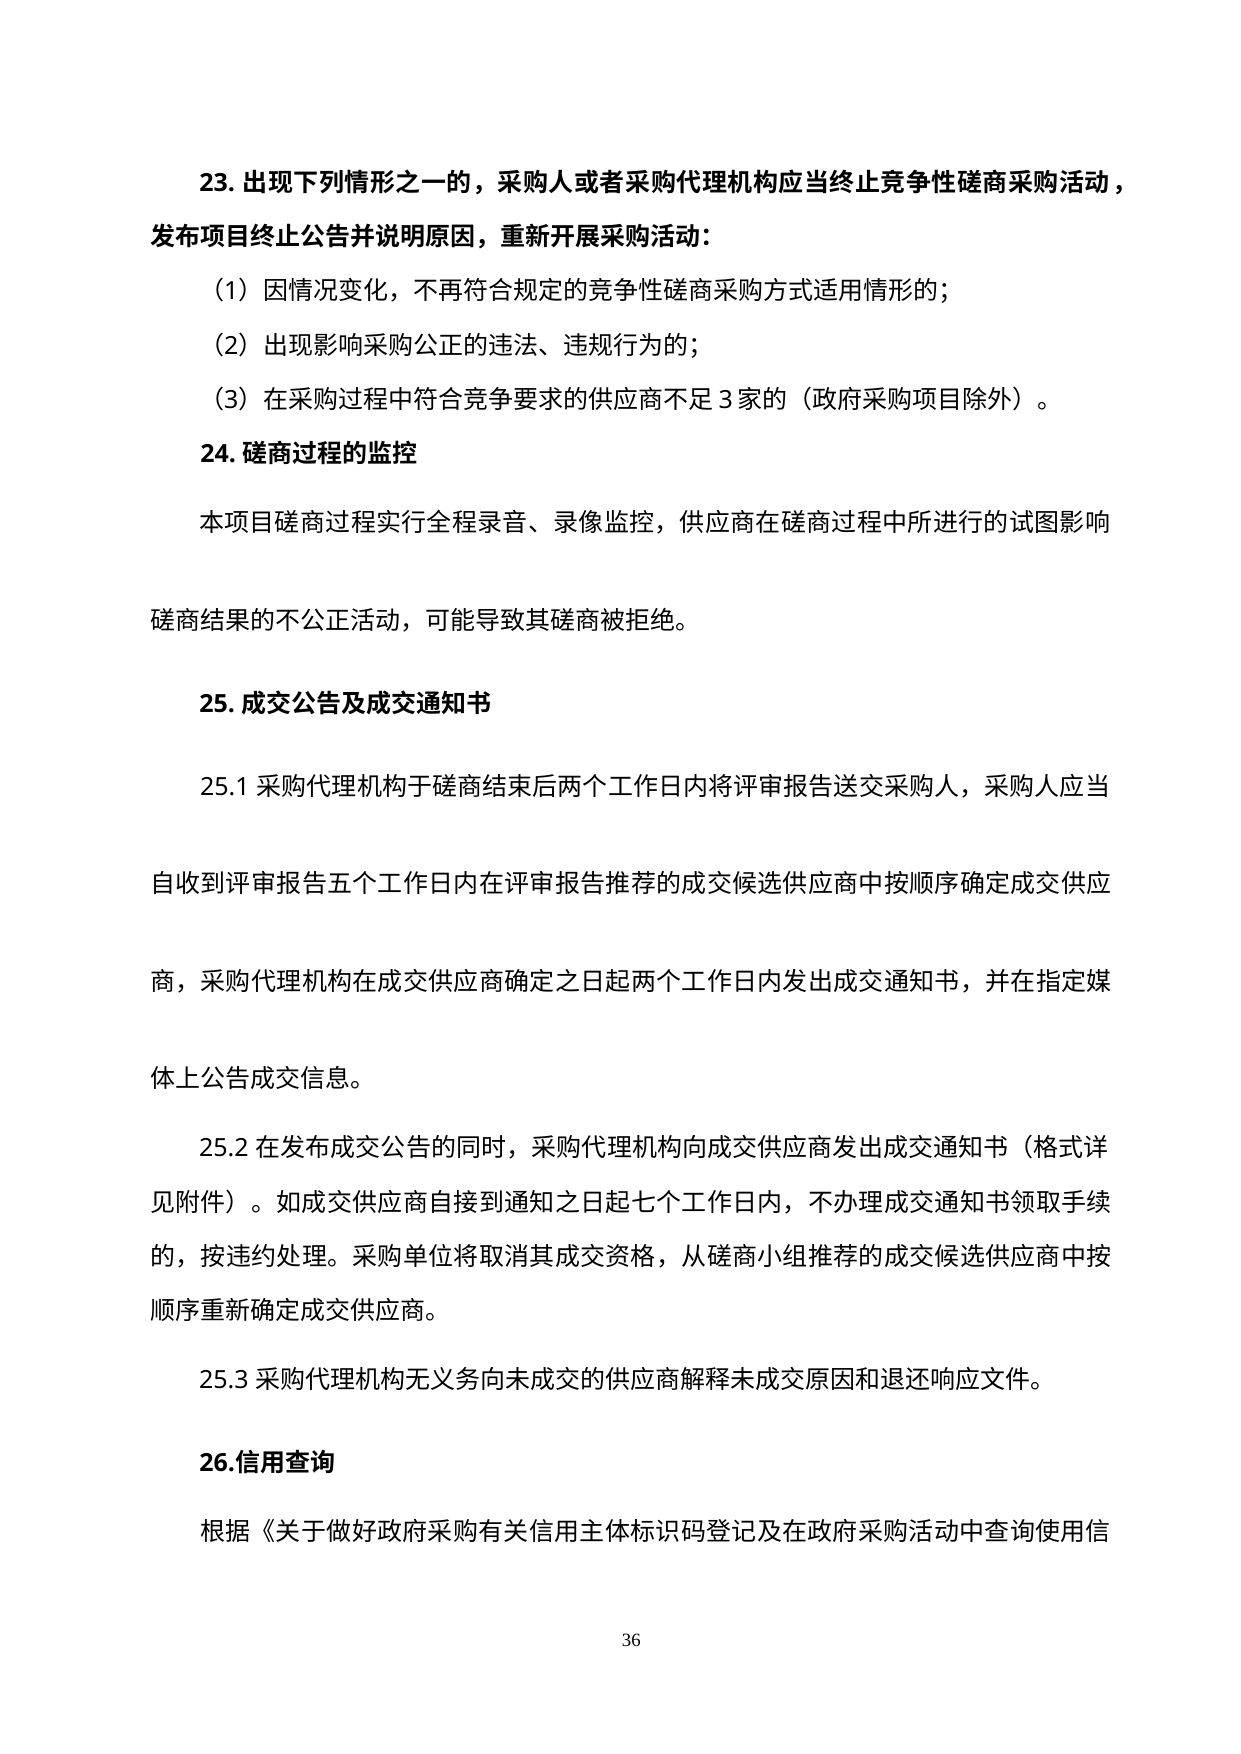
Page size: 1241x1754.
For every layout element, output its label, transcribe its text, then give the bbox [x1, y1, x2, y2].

text 25.3 采购代理机构无义务向未成交的供应商解释未成交原因和退还响应文件。 [150, 1345, 1112, 1410]
text 25. 成交公告及成交通知书 [150, 669, 1112, 734]
text 本项目磋商过程实行全程录音、录像监控，供应商在磋商过程中所进行的试图影响磋商结果的不公正活动，可能导致其磋商被拒绝。 [150, 488, 1112, 651]
text 23. 出现下列情形之一的，采购人或者采购代理机构应当终止竞争性磋商采购活动，发布项目终止公告并说明原因，重新开展采购活动： [150, 162, 1112, 253]
text （1）因情况变化，不再符合规定的竞争性磋商采购方式适用情形的； [150, 271, 1112, 307]
text 25.1 采购代理机构于磋商结束后两个工作日内将评审报告送交采购人，采购人应当自收到评审报告五个工作日内在评审报告推荐的成交候选供应商中按顺序确定成交供应商，采购代理机构在成交供应商确定之日起两个工作日内发出成交通知书，并在指定媒体上公告成交信息。 [150, 752, 1112, 1109]
text （3）在采购过程中符合竞争要求的供应商不足3家的（政府采购项目除外）。 [150, 379, 1112, 416]
text 26.信用查询 [150, 1428, 1112, 1493]
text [150, 1511, 1112, 1548]
text 25.2 在发布成交公告的同时，采购代理机构向成交供应商发出成交通知书（格式详见附件）。如成交供应商自接到通知之日起七个工作日内，不办理成交通知书领取手续的，按违约处理。采购单位将取消其成交资格，从磋商小组推荐的成交候选供应商中按顺序重新确定成交供应商。 [150, 1128, 1112, 1327]
text （2）出现影响采购公正的违法、违规行为的； [150, 325, 1112, 361]
text 24. 磋商过程的监控 [150, 434, 1112, 470]
